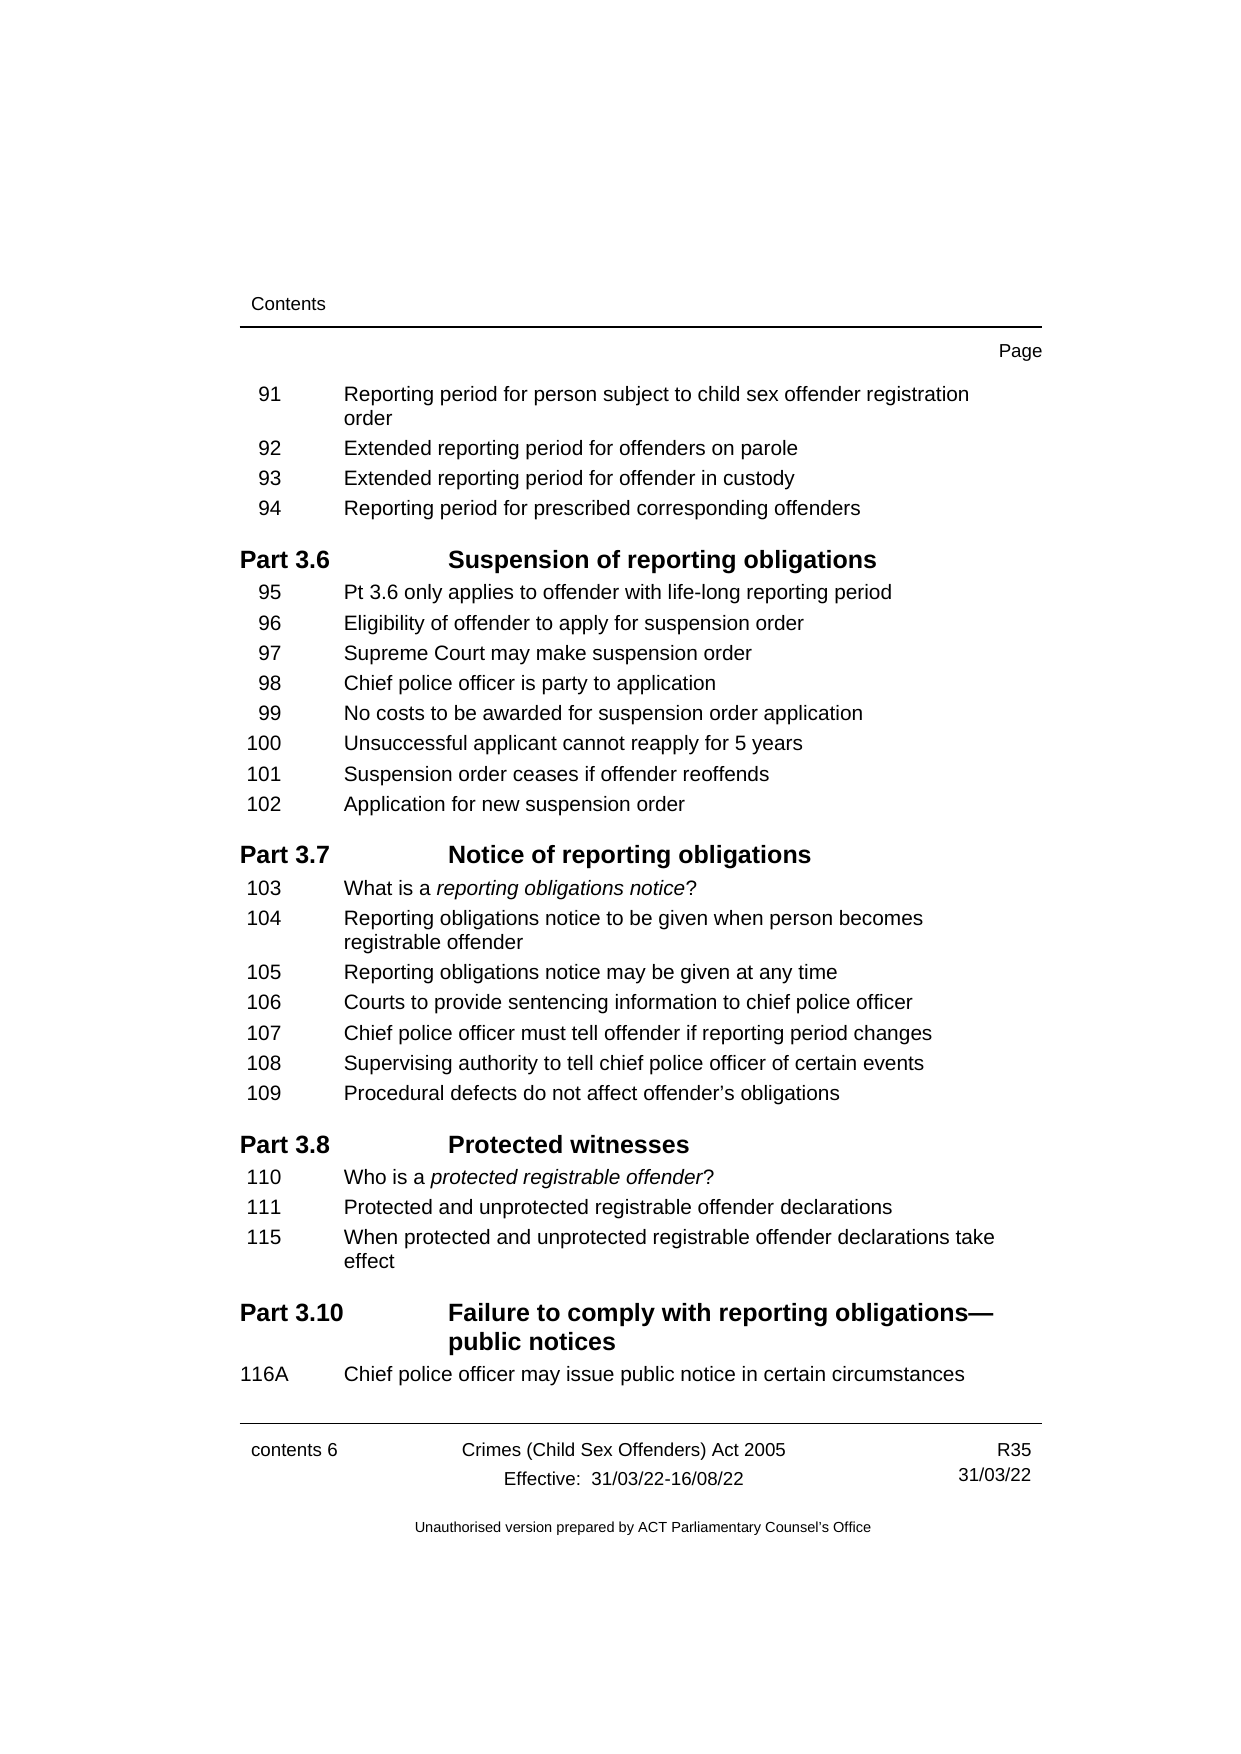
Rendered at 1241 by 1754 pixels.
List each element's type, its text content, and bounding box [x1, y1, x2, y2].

text Part 3.6 Suspension of reporting obligations 69 [239, 545, 996, 574]
text 101 Suspension order ceases if offender reoffends 71 [239, 761, 996, 785]
text 99 No costs to be awarded for suspension order application 70 [239, 701, 996, 725]
text 110 Who is a protected registrable offender? 77 [239, 1165, 996, 1189]
text 108 Supervising authority to tell chief police officer of certain events 75 [239, 1051, 996, 1074]
text 97 Supreme Court may make suspension order 69 [239, 641, 996, 664]
text 106 Courts to provide sentencing information to chief police officer 74 [239, 990, 996, 1014]
text 104 Reporting obligations notice to be given when person becomes registrable offender 73 [239, 906, 996, 954]
text Part 3.8 Protected witnesses 77 [239, 1130, 996, 1158]
text 103 What is a reporting obligations notice? 73 [239, 876, 996, 899]
text 109 Procedural defects do not affect offender’s obligations 76 [239, 1081, 996, 1105]
text 111 Protected and unprotected registrable offender declarations 77 [239, 1195, 996, 1219]
text 91 Reporting period for person subject to child sex offender registration order 67 [239, 382, 996, 429]
text 100 Unsuccessful applicant cannot reapply for 5 years 70 [239, 731, 996, 755]
text 95 Pt 3.6 only applies to offender with life-long reporting period 69 [239, 580, 996, 604]
text 102 Application for new suspension order 71 [239, 792, 996, 816]
text 116A Chief police officer may issue public notice in certain circumstances 79 [239, 1362, 996, 1386]
text 96 Eligibility of offender to apply for suspension order 69 [239, 610, 996, 634]
text 105 Reporting obligations notice may be given at any time 74 [239, 960, 996, 984]
text 92 Extended reporting period for offenders on parole 68 [239, 436, 996, 460]
text 93 Extended reporting period for offender in custody 68 [239, 466, 996, 490]
text 115 When protected and unprotected registrable offender declarations take effect 78 [239, 1225, 996, 1273]
text 94 Reporting period for prescribed corresponding offenders 68 [239, 496, 996, 520]
text Part 3.7 Notice of reporting obligations 73 [239, 841, 996, 869]
text 98 Chief police officer is party to application 70 [239, 671, 996, 695]
text Part 3.10 Failure to comply with reporting obligations—public notices 79 [239, 1298, 996, 1356]
text 107 Chief police officer must tell offender if reporting period changes 75 [239, 1020, 996, 1044]
